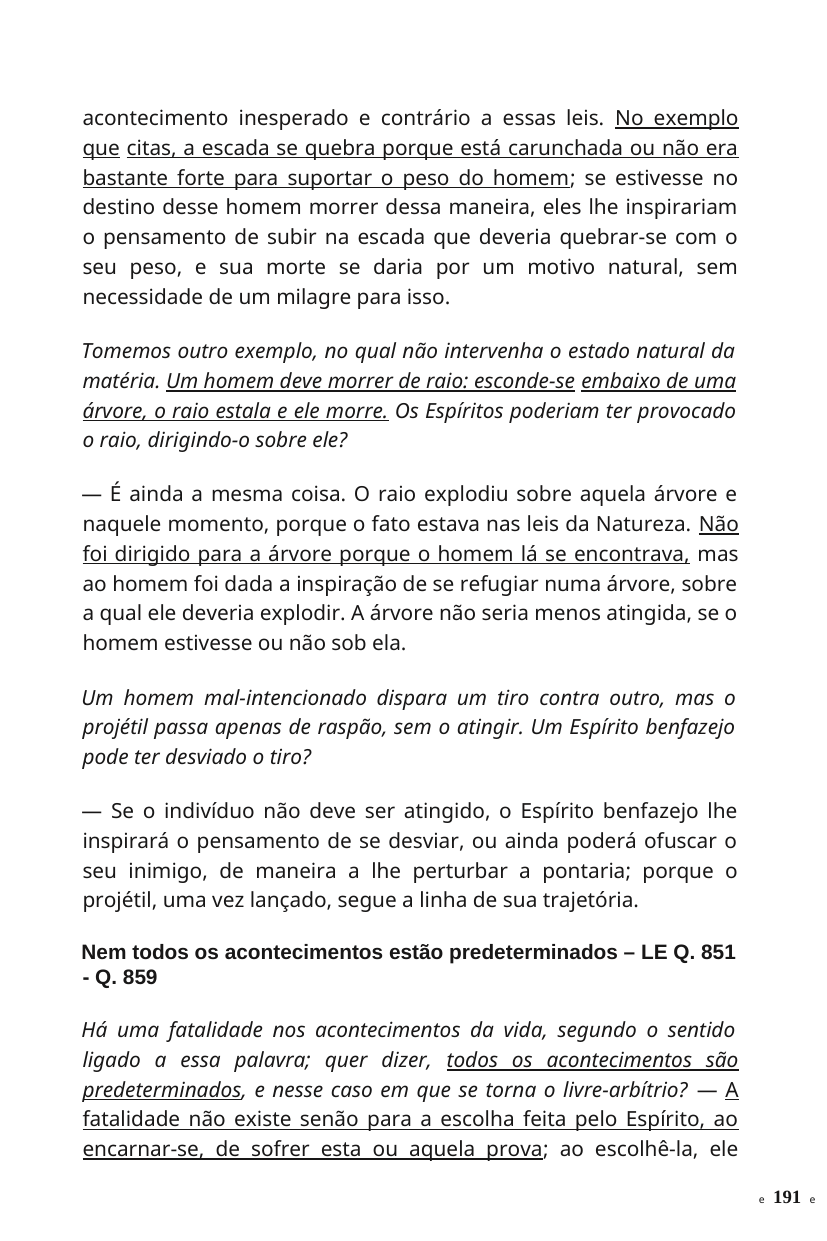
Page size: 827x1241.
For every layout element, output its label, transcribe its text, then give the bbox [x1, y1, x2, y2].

text Um homem mal-intencionado dispara um tiro contra outro, mas o projétil passa apenas de raspão, sem o atingir. Um Espírito benfazejo pode ter desviado o tiro? [81, 683, 739, 771]
text Nem todos os acontecimentos estão predeterminados – LE Q. 851 - Q. 859 [81, 940, 744, 989]
text Tomemos outro exemplo, no qual não intervenha o estado natural da matéria. Um homem deve morrer de raio: esconde-se embaixo de uma árvore, o raio estala e ele morre. Os Espíritos poderiam ter provocado o raio, dirigindo-o sobre ele? [81, 336, 739, 454]
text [81, 103, 738, 310]
text — É ainda a mesma coisa. O raio explodiu sobre aquela árvore e naquele momento, porque o fato estava nas leis da Natureza. Não foi dirigido para a árvore porque o homem lá se encontrava, mas ao homem foi dada a inspiração de se refugiar numa árvore, sobre a qual ele deveria explodir. A árvore não seria menos atingida, se o homem estivesse ou não sob ela. [81, 479, 738, 657]
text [81, 1015, 738, 1163]
text — Se o indivíduo não deve ser atingido, o Espírito benfazejo lhe inspirará o pensamento de se desviar, ou ainda poderá ofuscar o seu inimigo, de maneira a lhe perturbar a pontaria; porque o projétil, uma vez lançado, segue a linha de sua trajetória. [81, 796, 738, 914]
